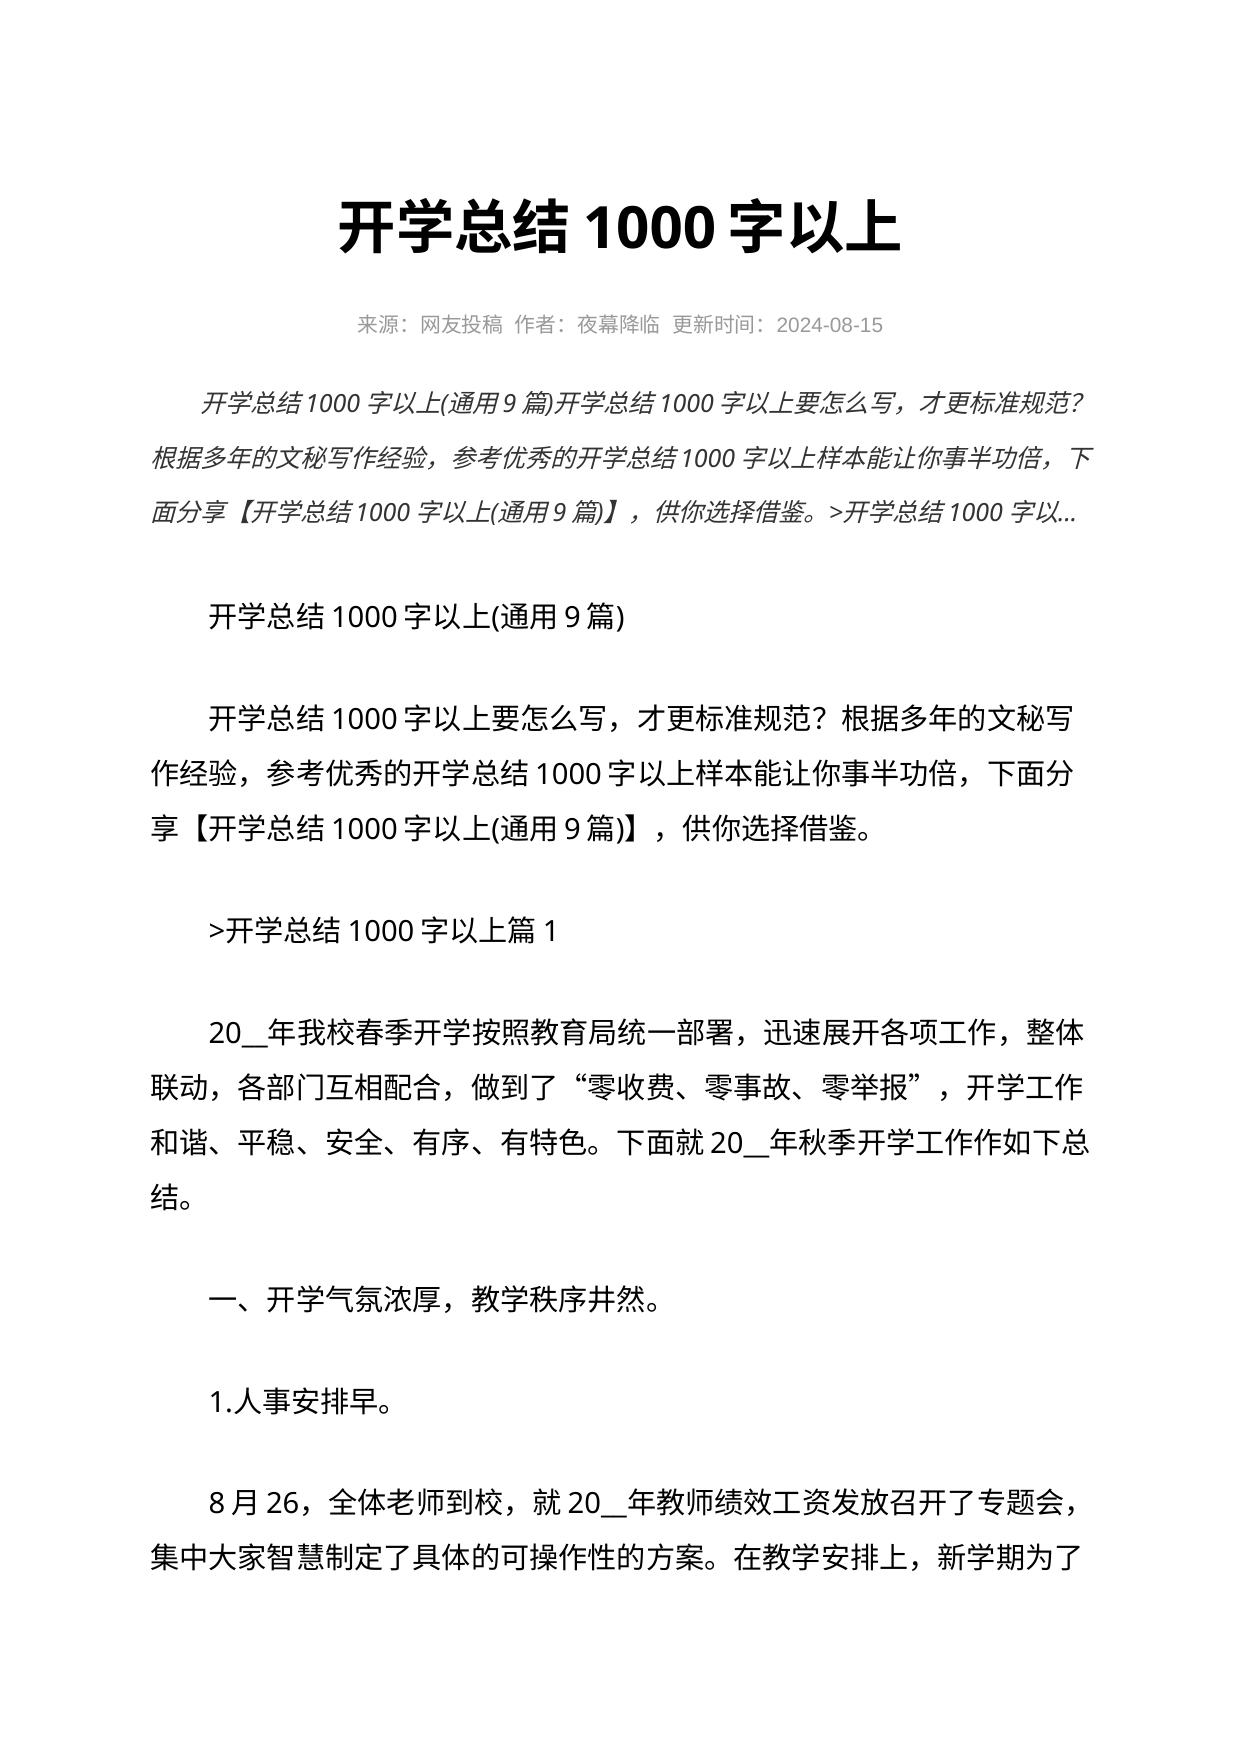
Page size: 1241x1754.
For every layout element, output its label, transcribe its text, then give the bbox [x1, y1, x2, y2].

text 开学总结1000字以上(通用9篇) [150, 594, 1090, 636]
subtitle 开学总结1000字以上 [150, 181, 1090, 266]
text 开学总结1000字以上要怎么写，才更标准规范？根据多年的文秘写作经验，参考优秀的开学总结1000字以上样本能让你事半功倍，下面分享【开学总结1000字以上(通用9篇)】，供你选择借鉴。 [150, 696, 1090, 848]
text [150, 1480, 1090, 1577]
text 1.人事安排早。 [150, 1378, 1090, 1421]
text 20__年我校春季开学按照教育局统一部署，迅速展开各项工作，整体联动，各部门互相配合，做到了“零收费、零事故、零举报”，开学工作和谐、平稳、安全、有序、有特色。下面就20__年秋季开学工作作如下总结。 [150, 1010, 1090, 1217]
text 来源：网友投稿 作者：夜幕降临 更新时间：2024-08-15 [150, 313, 1090, 337]
text 一、开学气氛浓厚，教学秩序井然。 [150, 1276, 1090, 1319]
text 开学总结1000字以上(通用9篇)开学总结1000字以上要怎么写，才更标准规范？根据多年的文秘写作经验，参考优秀的开学总结1000字以上样本能让你事半功倍，下面分享【开学总结1000字以上(通用9篇)】，供你选择借鉴。>开学总结1000字以... [150, 384, 1090, 529]
text >开学总结1000字以上篇1 [150, 908, 1090, 950]
